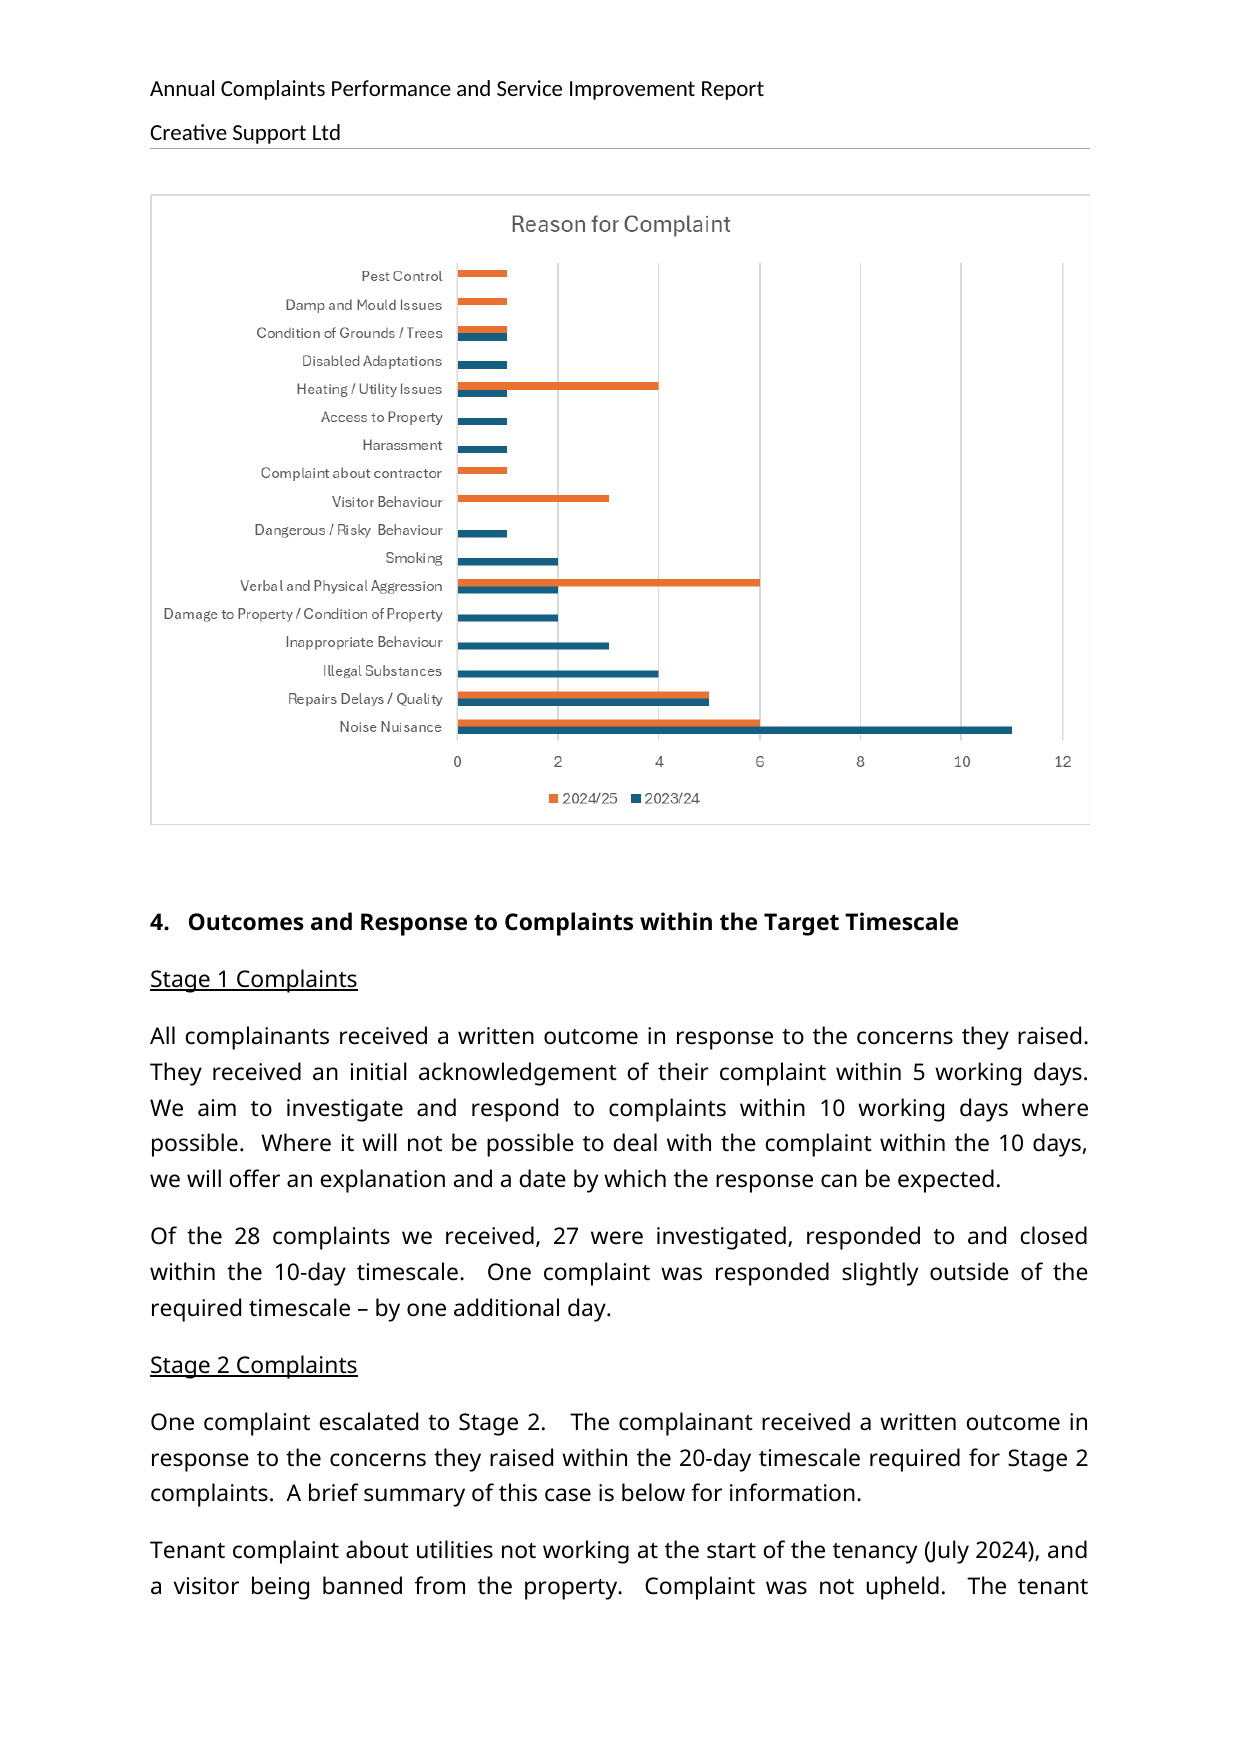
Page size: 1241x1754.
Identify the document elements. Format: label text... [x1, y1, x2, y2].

picture [150, 194, 1091, 825]
list Outcomes and Response to Complaints within the Target Timescale [150, 906, 1090, 937]
text Of the 28 complaints we received, 27 were investigated, responded to and closed within the 10-day timescale. One complaint was responded slightly outside of the required timescale – by one additional day. [150, 1220, 1090, 1323]
text One complaint escalated to Stage 2. The complainant received a written outcome in response to the concerns they raised within the 20-day timescale required for Stage 2 complaints. A brief summary of this case is below for information. [150, 1406, 1090, 1509]
text Stage 1 Complaints [150, 963, 1090, 994]
text Stage 2 Complaints [150, 1349, 1090, 1380]
text All complainants received a written outcome in response to the concerns they raised. They received an initial acknowledgement of their complaint within 5 working days. We aim to investigate and respond to complaints within 10 working days where possible. Where it will not be possible to deal with the complaint within the 10 days, we will offer an explanation and a date by which the response can be expected. [150, 1019, 1090, 1194]
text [150, 1534, 1090, 1601]
